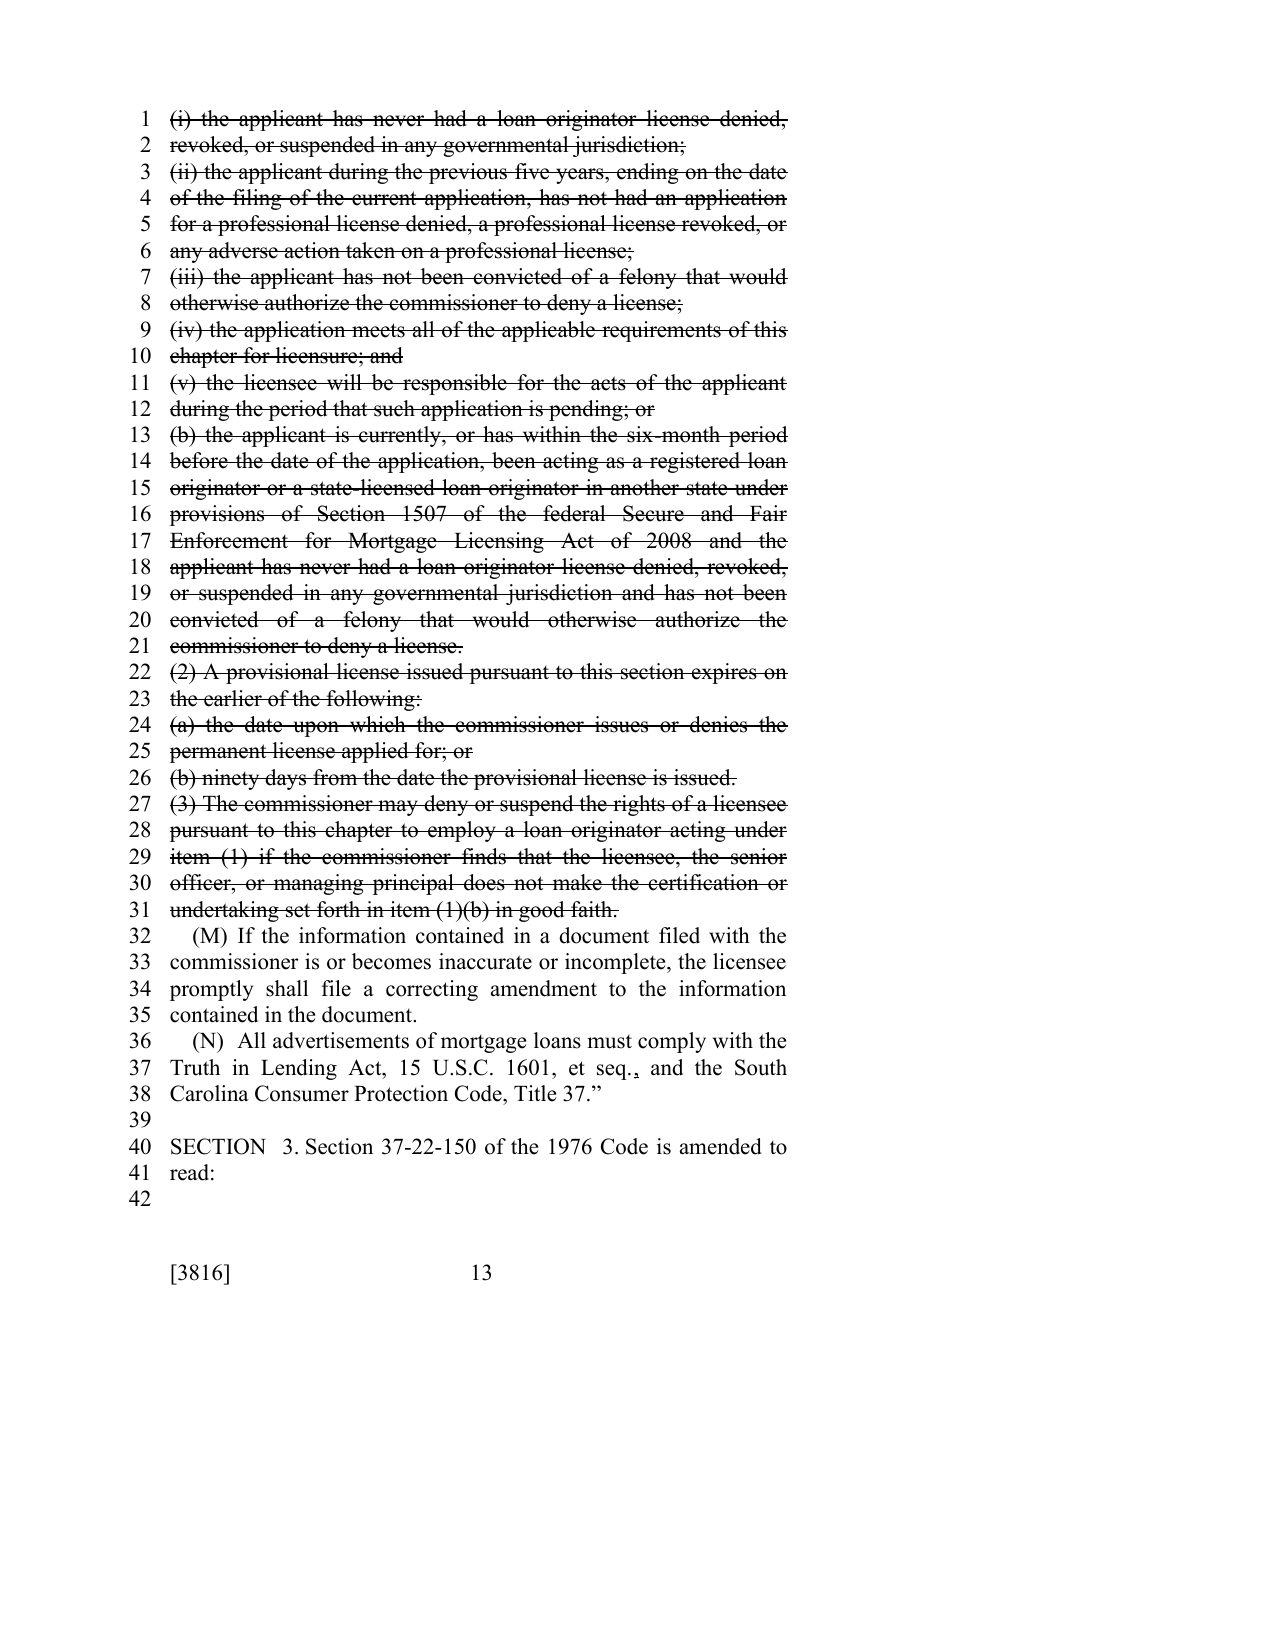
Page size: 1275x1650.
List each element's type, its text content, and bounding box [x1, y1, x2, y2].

text (i) the applicant has never had a loan originator license denied, revoked, or suspended in any governmental jurisdiction; [169, 105, 787, 119]
text (3) The commissioner may deny or suspend the rights of a licensee pursuant to this chapter to employ a loan originator acting under item (1) if the commissioner finds that the licensee, the senior officer, or managing principal does not make the certification or undertaking set forth in item (1)(b) in good faith. [169, 885, 787, 922]
text (ii) the applicant during the previous five years, ending on the date of the filing of the current application, has not had an application for a professional license denied, a professional license revoked, or any adverse action taken on a professional license; [169, 226, 787, 263]
text (v) the licensee will be responsible for the acts of the applicant during the period that such application is pending; or [169, 368, 787, 383]
text (a) the date upon which the commissioner issues or denies the permanent license applied for; or [169, 726, 787, 764]
text (N) All advertisements of mortgage loans must comply with the Truth in Lending Act, 15 U.S.C. 1601, et seq., and the South Carolina Consumer Protection Code, Title 37.” [169, 1027, 787, 1106]
text (2) A provisional license issued pursuant to this section expires on the earlier of the following: [169, 658, 787, 673]
text (2) A provisional license issued pursuant to this section expires on the earlier of the following: [169, 674, 787, 711]
text SECTION 3. Section 37-22-150 of the 1976 Code is amended to read: [169, 1133, 787, 1186]
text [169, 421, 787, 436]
text (i) the applicant has never had a loan originator license denied, revoked, or suspended in any governmental jurisdiction; [169, 120, 787, 158]
text (a) the date upon which the commissioner issues or denies the permanent license applied for; or [169, 711, 787, 725]
text (iii) the applicant has not been convicted of a felony that would otherwise authorize the commissioner to deny a license; [169, 279, 787, 316]
text (iii) the applicant has not been convicted of a felony that would otherwise authorize the commissioner to deny a license; [169, 263, 787, 278]
text (v) the licensee will be responsible for the acts of the applicant during the period that such application is pending; or [169, 384, 787, 421]
text (b) ninety days from the date the provisional license is issued. [169, 764, 787, 790]
text (iv) the application meets all of the applicable requirements of this chapter for licensure; and [169, 316, 787, 330]
text (M) If the information contained in a document filed with the commissioner is or becomes inaccurate or incomplete, the licensee promptly shall file a correcting amendment to the information contained in the document. [169, 922, 787, 1027]
text (iv) the application meets all of the applicable requirements of this chapter for licensure; and [169, 331, 787, 368]
text (ii) the applicant during the previous five years, ending on the date of the filing of the current application, has not had an application for a professional license denied, a professional license revoked, or any adverse action taken on a professional license; [169, 199, 787, 225]
